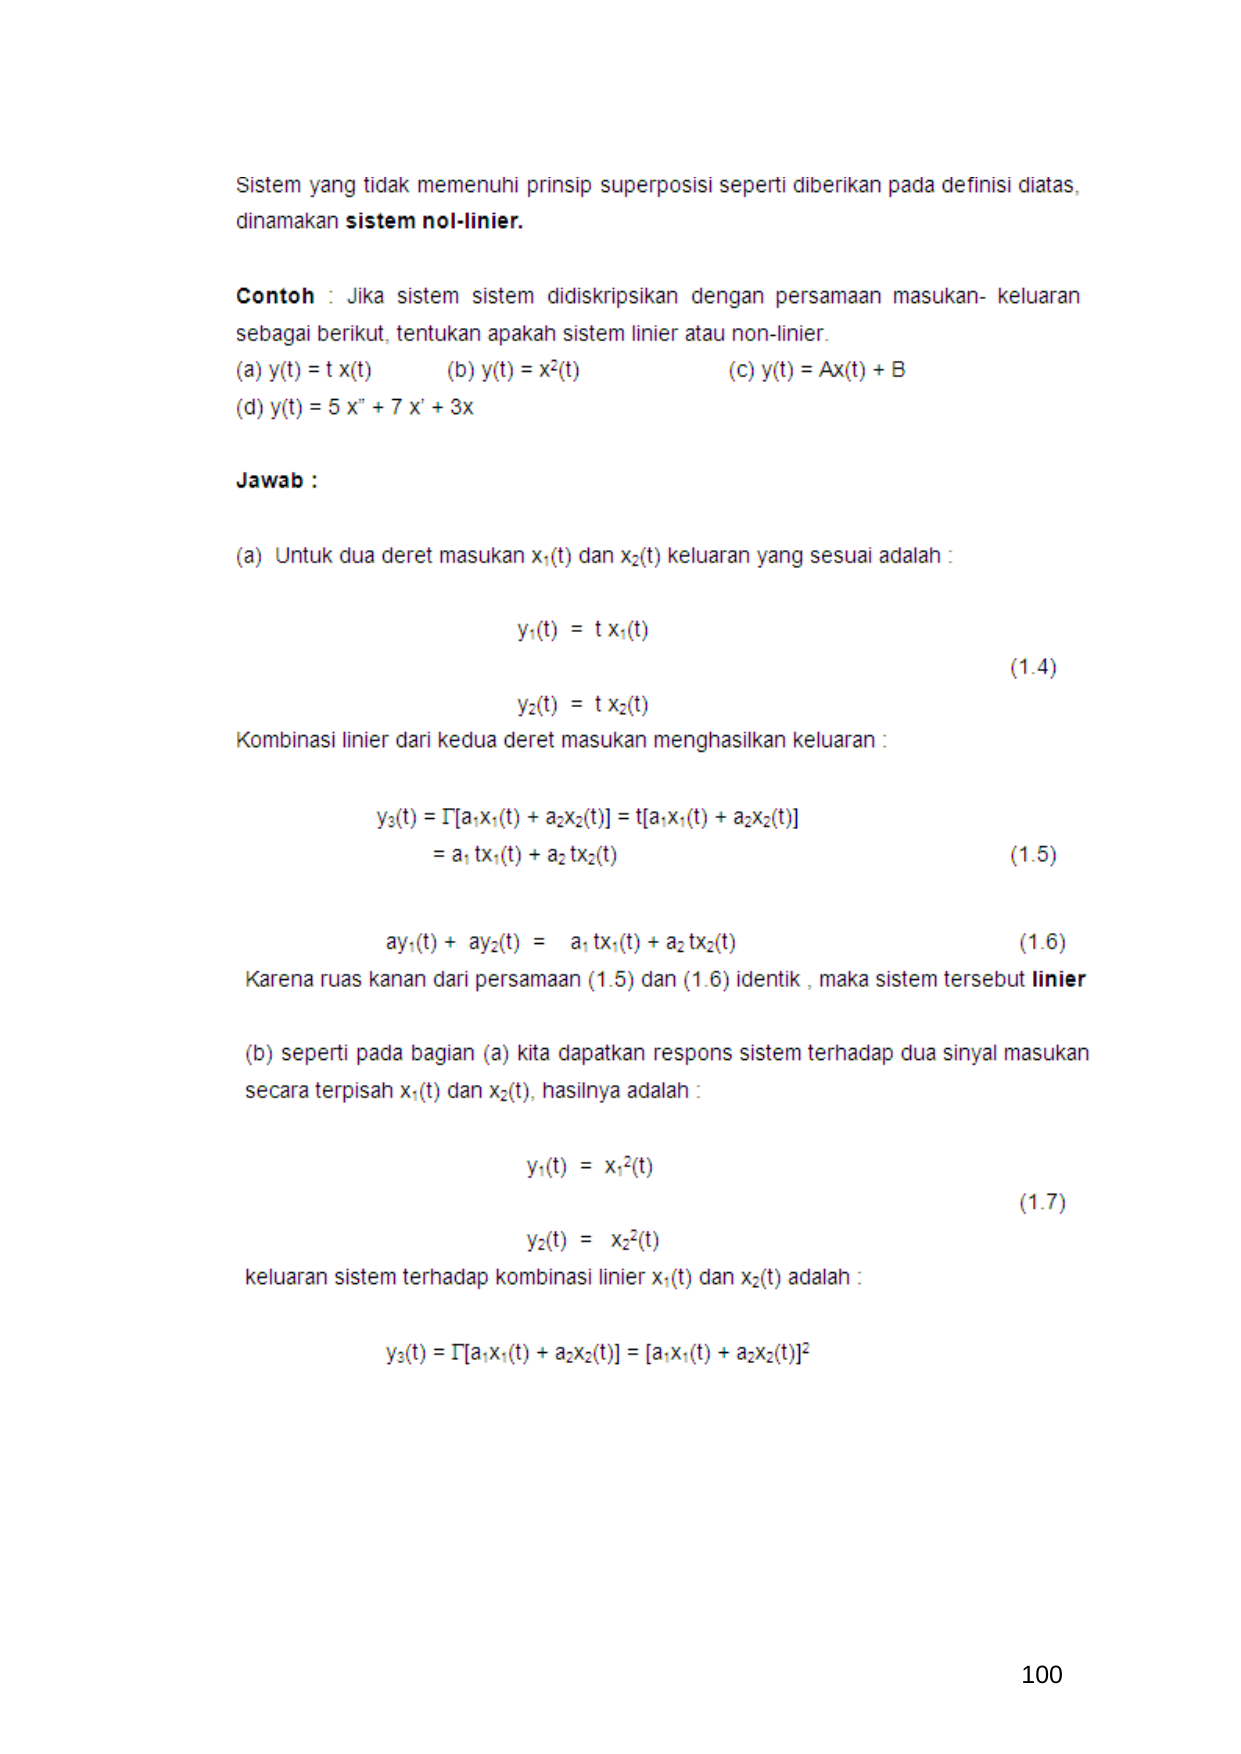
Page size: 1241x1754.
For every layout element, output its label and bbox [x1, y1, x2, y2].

picture [236, 177, 1087, 879]
picture [236, 907, 1104, 1421]
